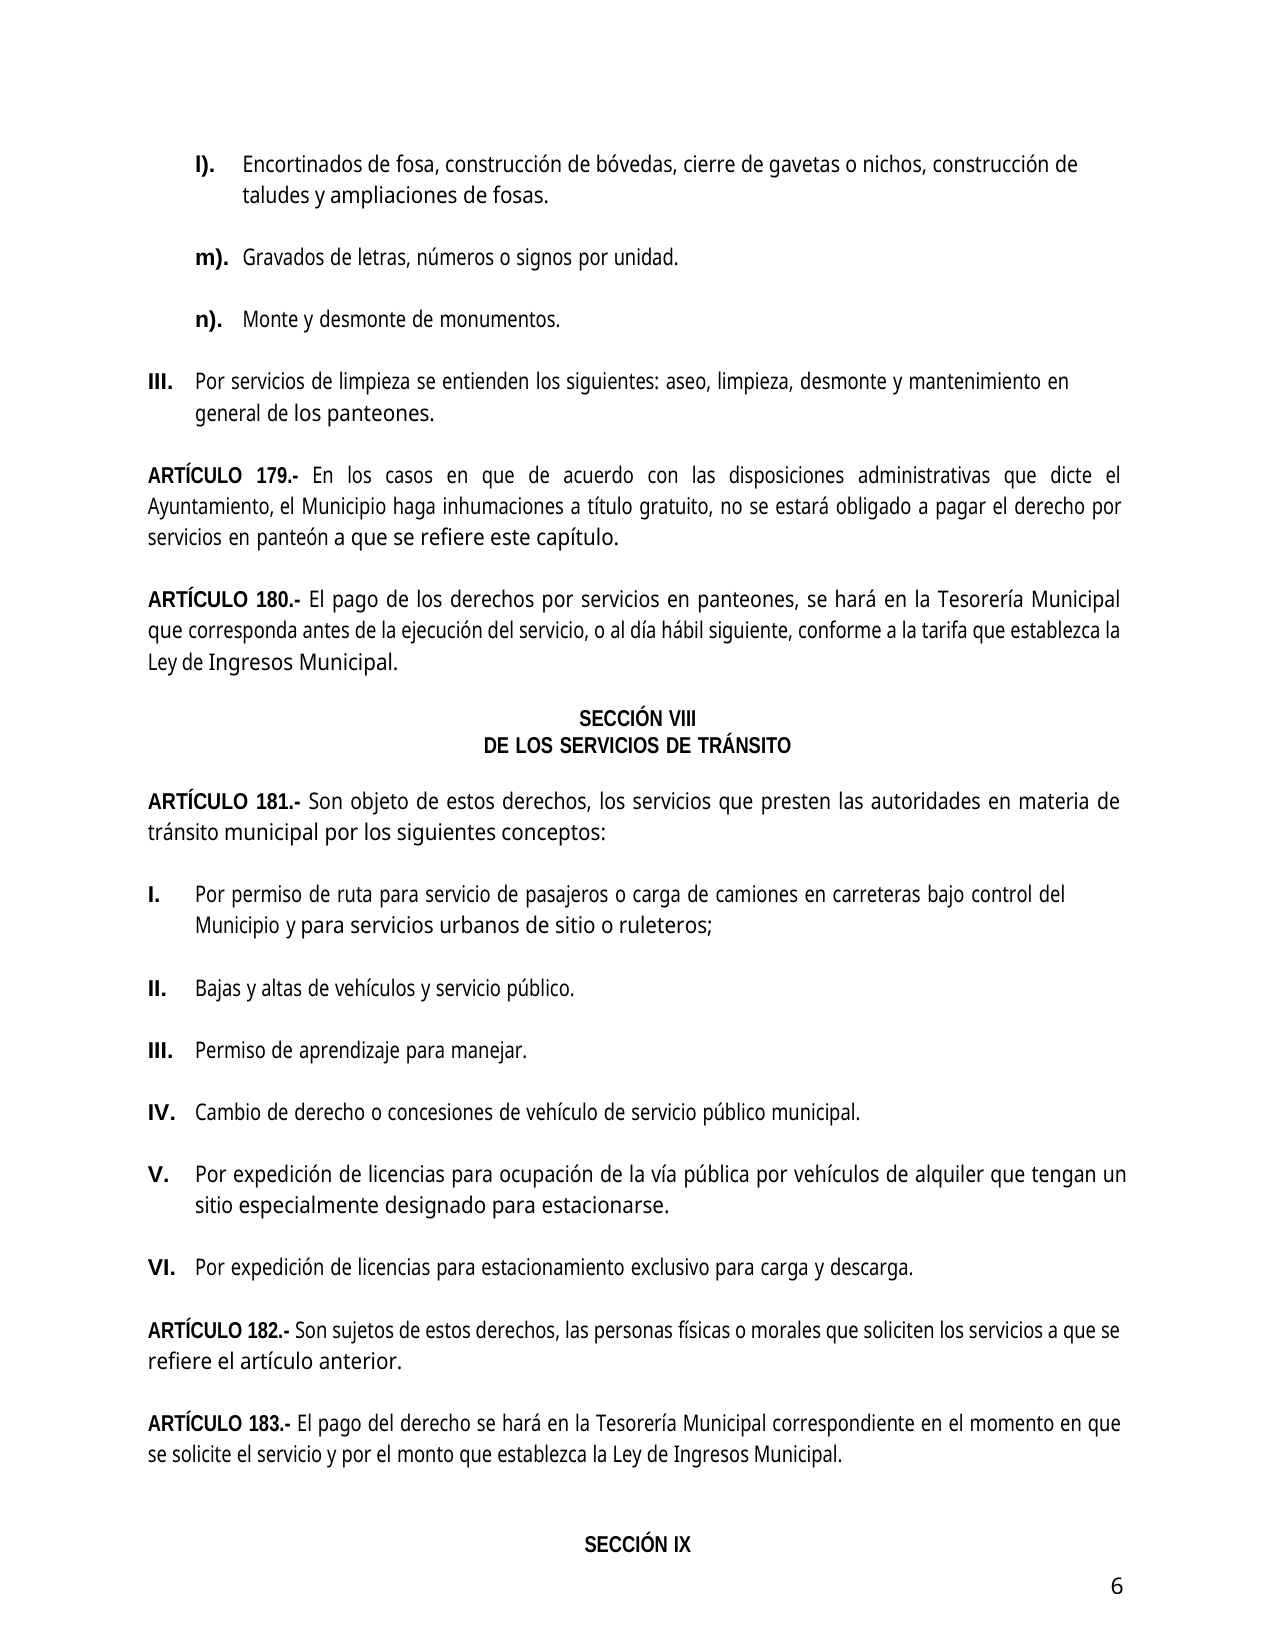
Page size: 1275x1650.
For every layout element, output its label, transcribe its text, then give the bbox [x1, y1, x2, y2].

text ARTÍCULO 180.- El pago de los derechos por servicios en panteones, se hará en la Tesorería Municipal que corresponda antes de la ejecución del servicio, o al día hábil siguiente, conforme a la tarifa que establezca la Ley de Ingresos Municipal. [148, 583, 1122, 677]
list Gravados de letras, números o signos por unidad. [195, 241, 1139, 272]
list Bajas y altas de vehículos y servicio público. [148, 971, 1139, 1003]
list Por servicios de limpieza se entienden los siguientes: aseo, limpieza, desmonte y mantenimiento en general de los panteones. [148, 365, 1127, 428]
list Encortinados de fosa, construcción de bóvedas, cierre de gavetas o nichos, construcción de taludes y ampliaciones de fosas. [195, 147, 1127, 210]
list Por expedición de licencias para estacionamiento exclusivo para carga y descarga. [148, 1251, 1139, 1282]
subtitle SECCIÓN IX [357, 1532, 919, 1558]
subtitle SECCIÓN VIII [357, 706, 918, 732]
text ARTÍCULO 183.- El pago del derecho se hará en la Tesorería Municipal correspondiente en el momento en que se solicite el servicio y por el monto que establezca la Ley de Ingresos Municipal. [148, 1407, 1122, 1469]
text ARTÍCULO 179.- En los casos en que de acuerdo con las disposiciones administrativas que dicte el Ayuntamiento, el Municipio haga inhumaciones a título gratuito, no se estará obligado a pagar el derecho por servicios en panteón a que se refiere este capítulo. [148, 459, 1122, 552]
list Cambio de derecho o concesiones de vehículo de servicio público municipal. [148, 1096, 1139, 1127]
list Por permiso de ruta para servicio de pasajeros o carga de camiones en carreteras bajo control del Municipio y para servicios urbanos de sitio o ruleteros; [148, 878, 1128, 941]
list Monte y desmonte de monumentos. [195, 303, 1139, 334]
text DE LOS SERVICIOS DE TRÁNSITO [356, 732, 918, 758]
text ARTÍCULO 182.- Son sujetos de estos derechos, las personas físicas o morales que soliciten los servicios a que se refiere el artículo anterior. [148, 1314, 1122, 1376]
list Permiso de aprendizaje para manejar. [148, 1033, 1139, 1065]
text ARTÍCULO 181.- Son objeto de estos derechos, los servicios que presten las autoridades en materia de tránsito municipal por los siguientes conceptos: [148, 785, 1122, 847]
list Por expedición de licencias para ocupación de la vía pública por vehículos de alquiler que tengan un sitio especialmente designado para estacionarse. [148, 1158, 1127, 1221]
